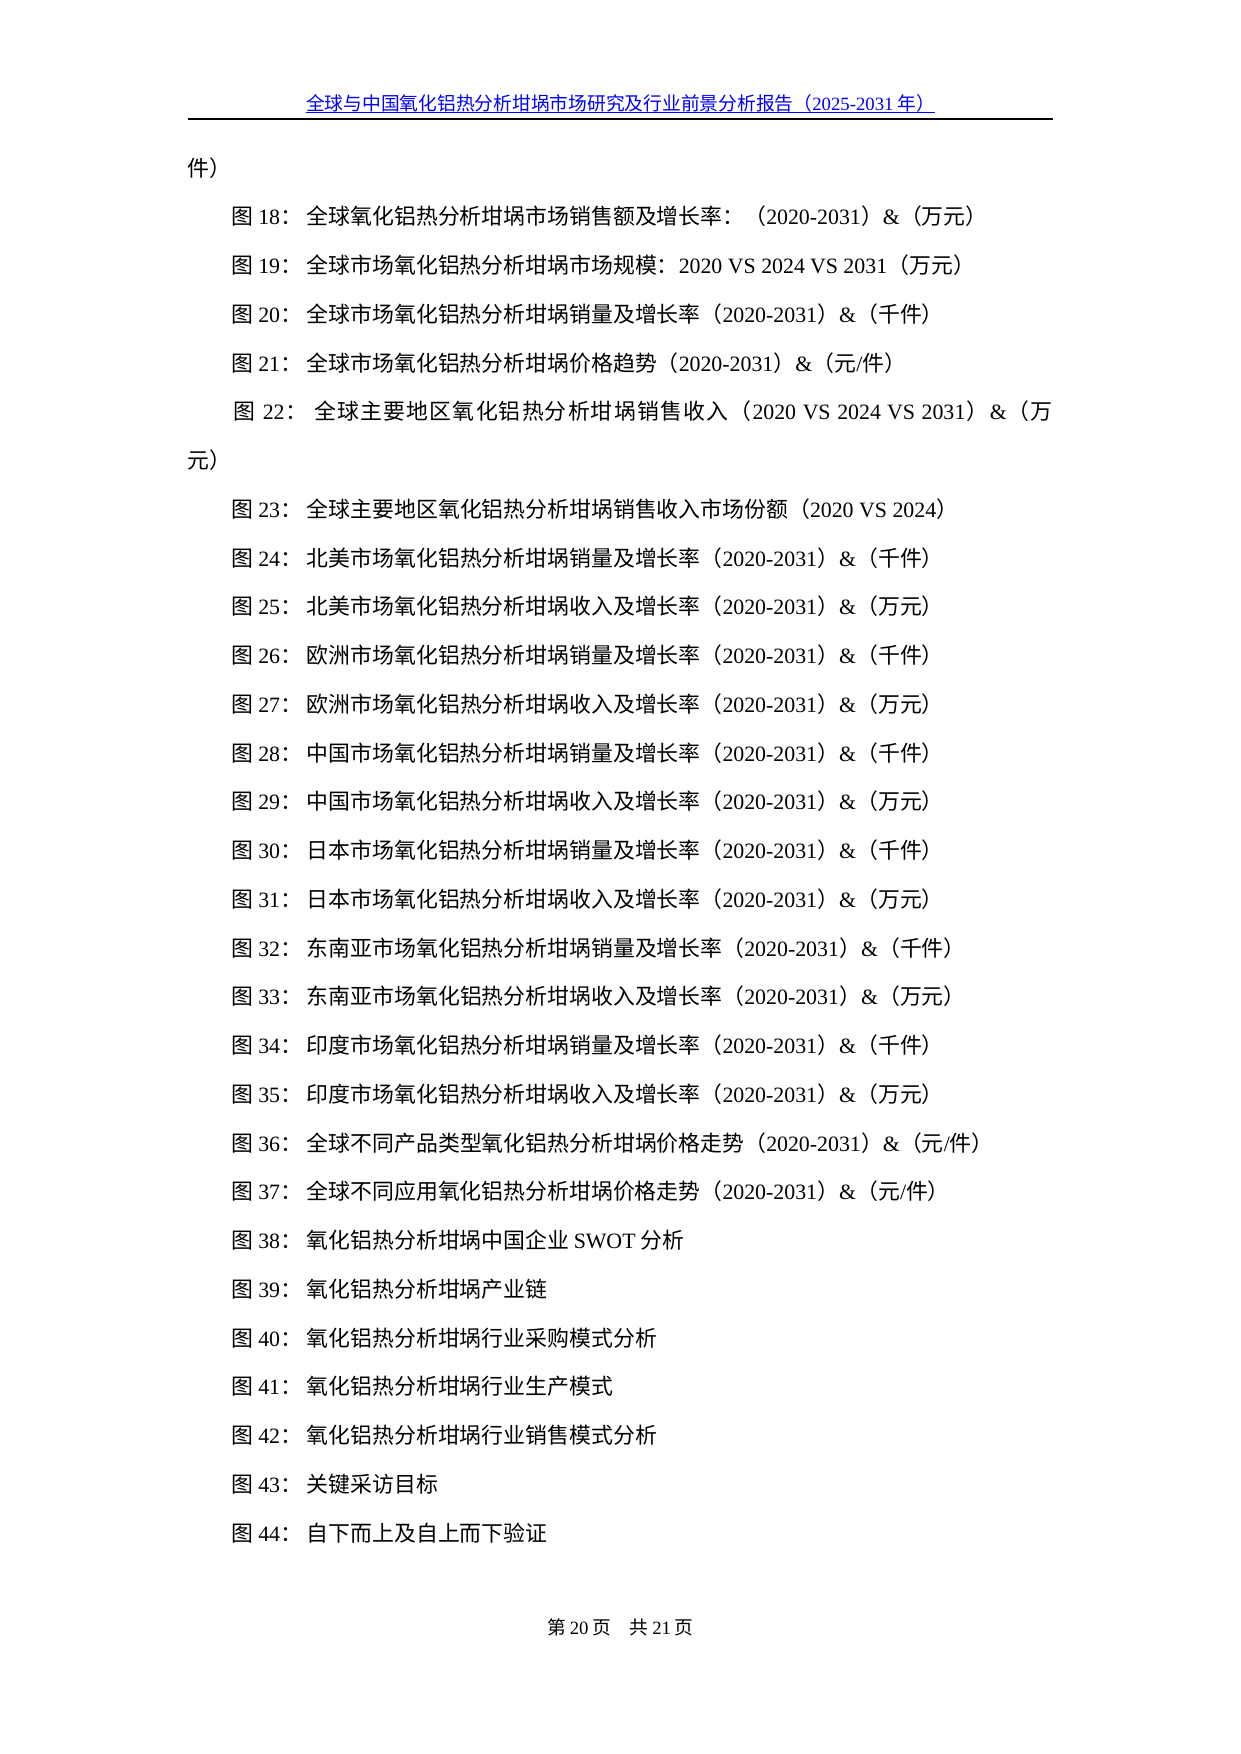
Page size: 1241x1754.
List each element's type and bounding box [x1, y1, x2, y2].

text [187, 150, 1053, 1548]
